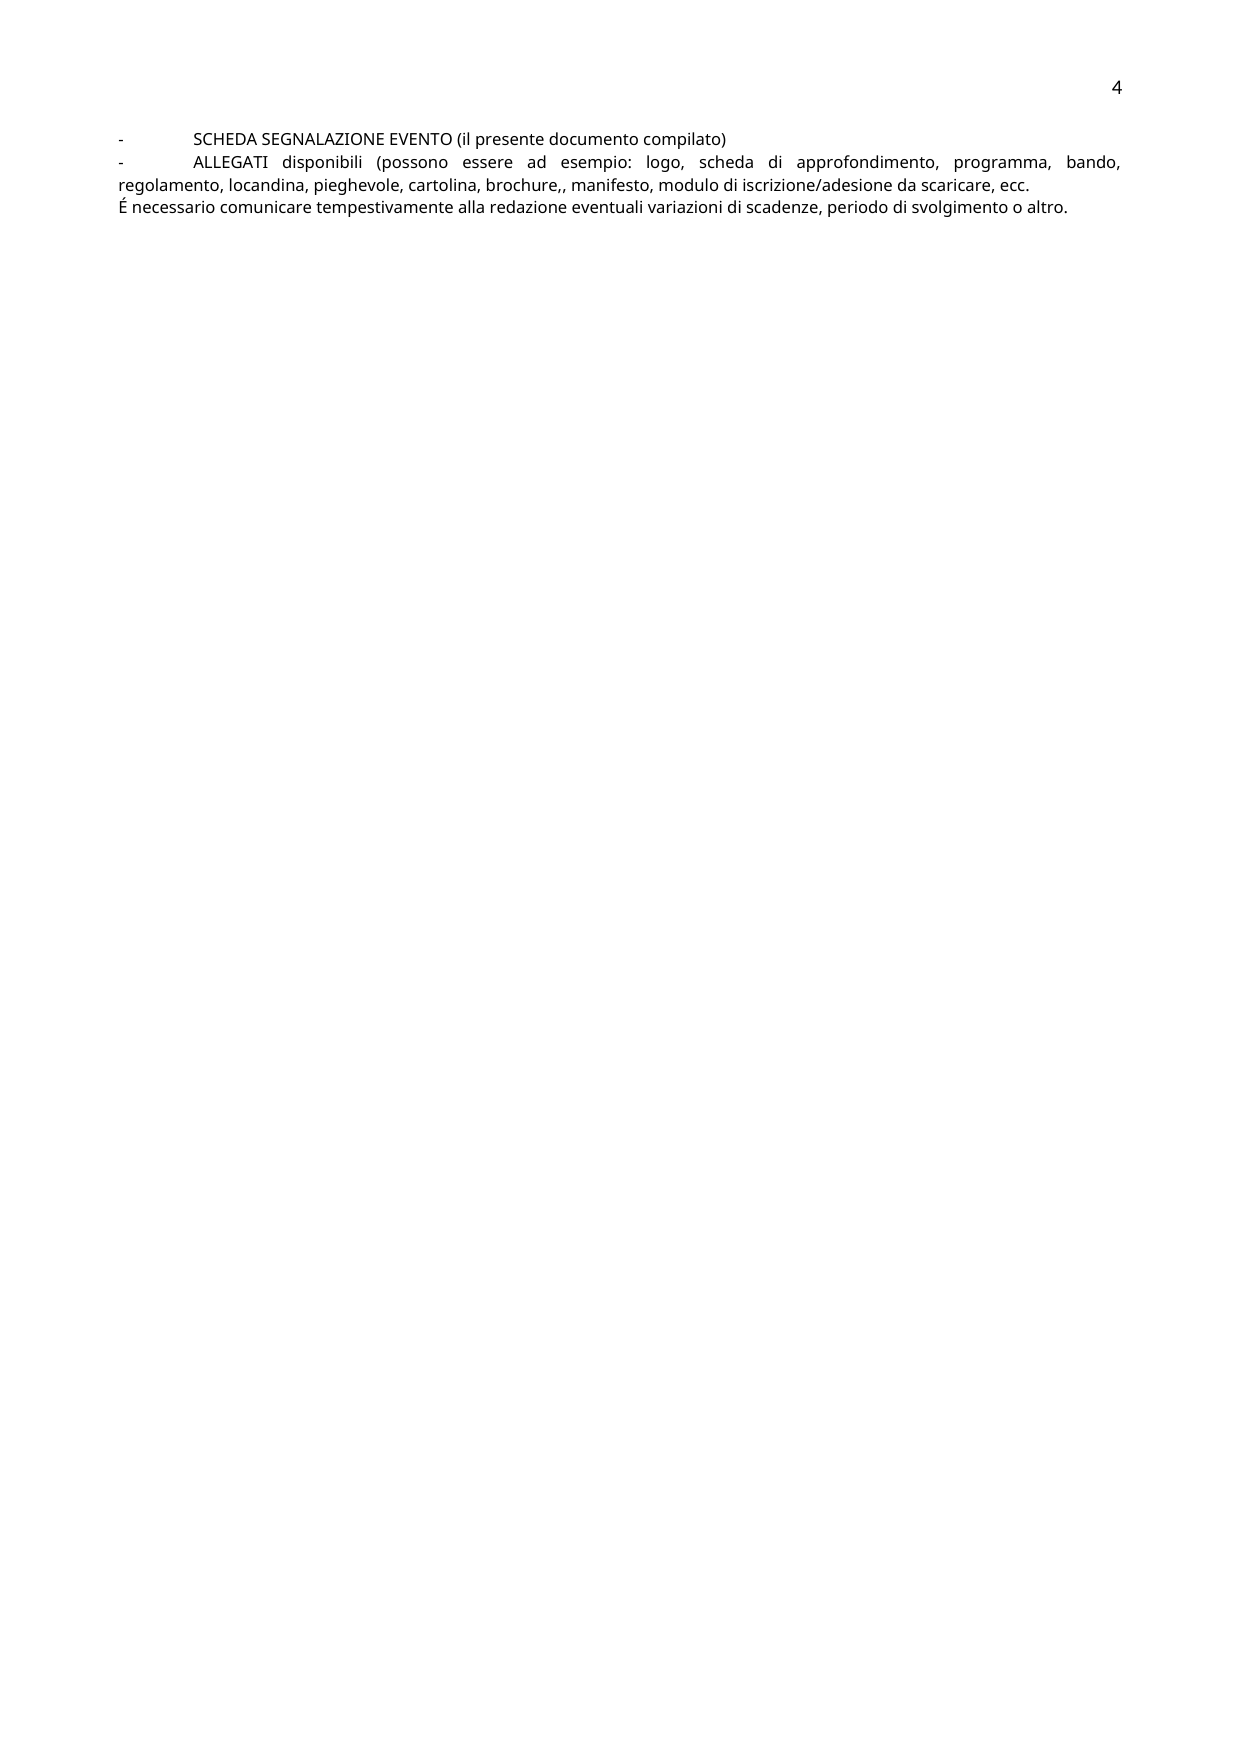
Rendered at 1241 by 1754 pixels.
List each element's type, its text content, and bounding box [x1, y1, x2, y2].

text É necessario comunicare tempestivamente alla redazione eventuali variazioni di scadenze, periodo di svolgimento o altro. [118, 196, 1122, 219]
text - SCHEDA SEGNALAZIONE EVENTO (il presente documento compilato) [118, 128, 1122, 151]
text - ALLEGATI disponibili (possono essere ad esempio: logo, scheda di approfondimento, programma, bando, regolamento, locandina, pieghevole, cartolina, brochure,, manifesto, modulo di iscrizione/adesione da scaricare, ecc. [118, 151, 1122, 196]
